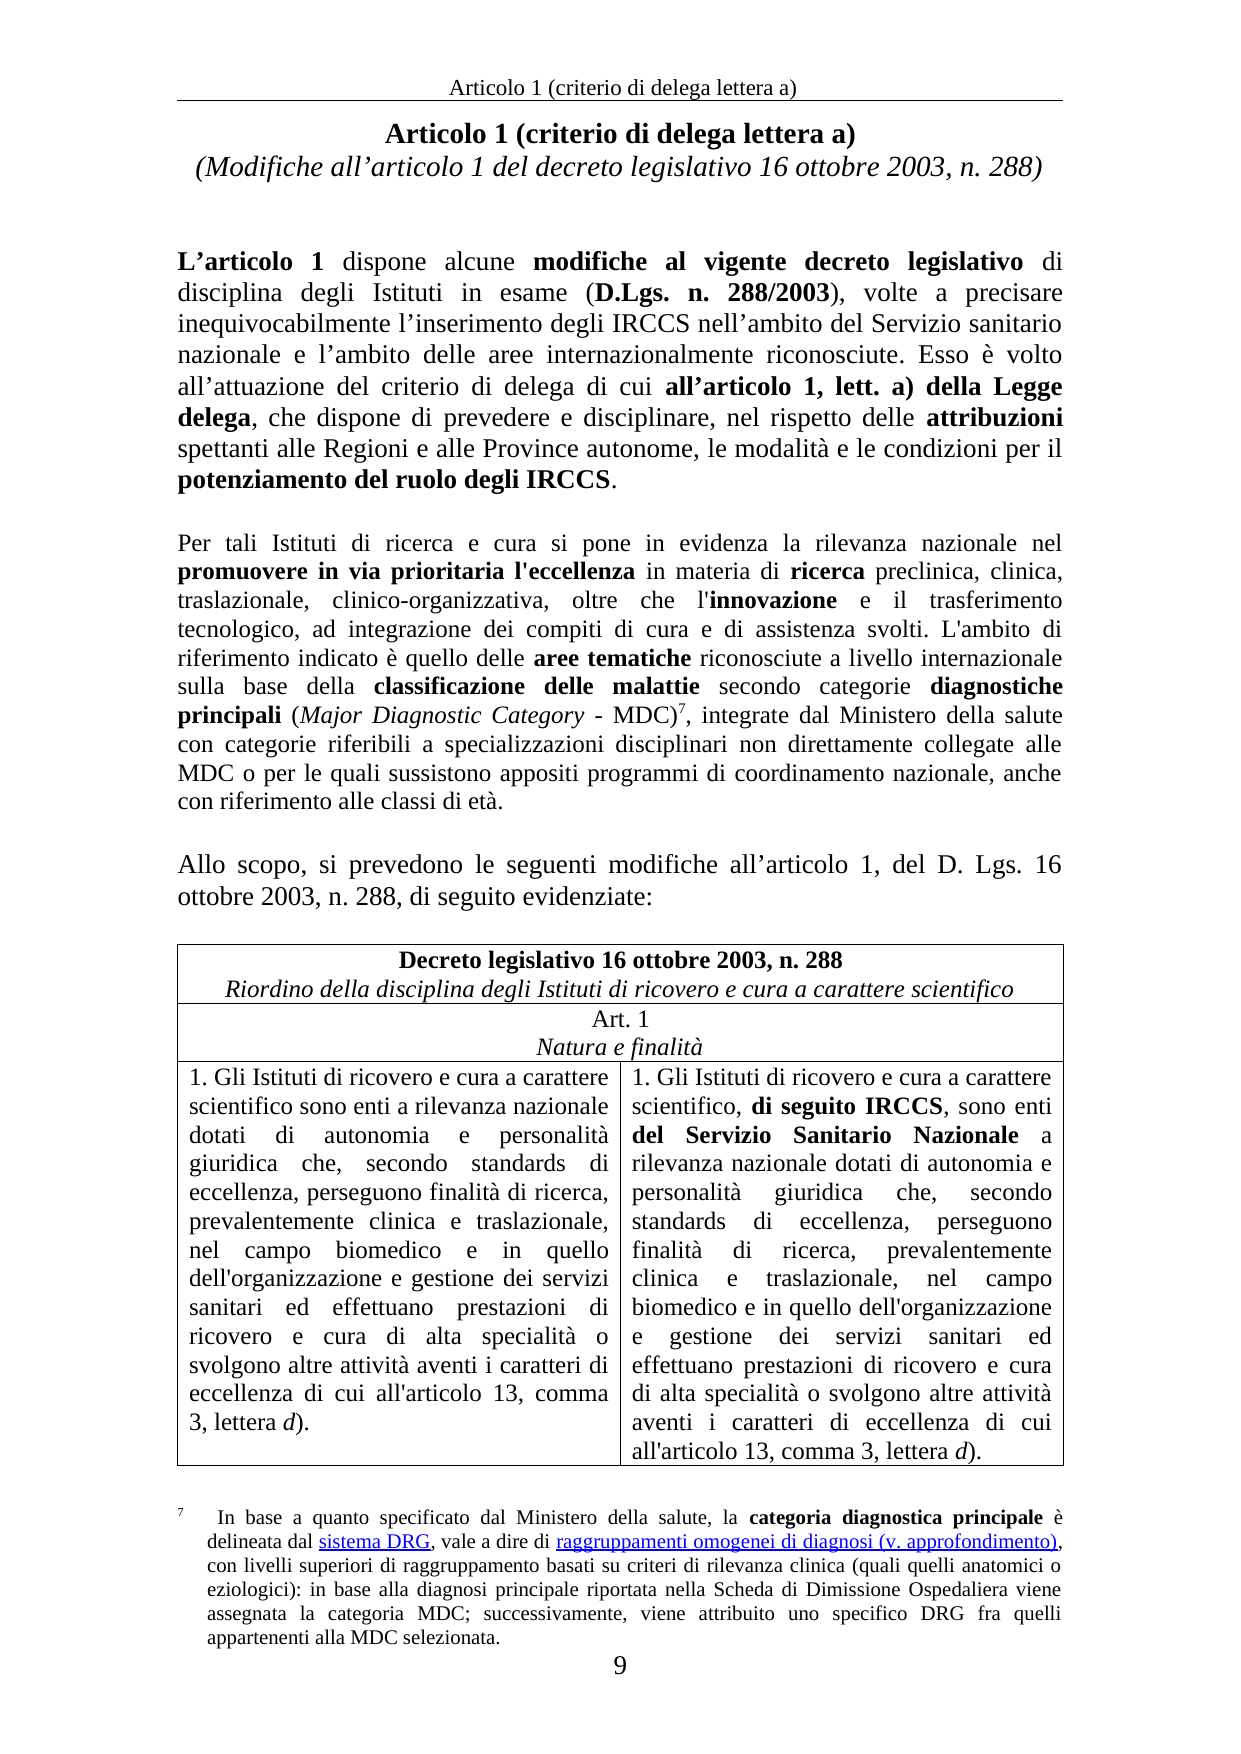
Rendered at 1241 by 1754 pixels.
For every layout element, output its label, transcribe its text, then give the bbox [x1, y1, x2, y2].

table_cell Art. 1 Natura e finalità [178, 1004, 1063, 1061]
text Allo scopo, si prevedono le seguenti modifiche all’articolo 1, del D. Lgs. 16 ottobre 2003, n. 288, di seguito evidenziate: [177, 848, 1063, 911]
text L’articolo 1 dispone alcune modifiche al vigente decreto legislativo di disciplina degli Istituti in esame (D.Lgs. n. 288/2003), volte a precisare inequivocabilmente l’inserimento degli IRCCS nell’ambito del Servizio sanitario nazionale e l’ambito delle aree internazionalmente riconosciute. Esso è volto all’attuazione del criterio di delega di cui all’articolo 1, lett. a) della Legge delega, che dispone di prevedere e disciplinare, nel rispetto delle attribuzioni spettanti alle Regioni e alle Province autonome, le modalità e le condizioni per il potenziamento del ruolo degli IRCCS. [177, 245, 1063, 494]
text Per tali Istituti di ricerca e cura si pone in evidenza la rilevanza nazionale nel promuovere in via prioritaria l'eccellenza in materia di ricerca preclinica, clinica, traslazionale, clinico-organizzativa, oltre che l'innovazione e il trasferimento tecnologico, ad integrazione dei compiti di cura e di assistenza svolti. L'ambito di riferimento indicato è quello delle aree tematiche riconosciute a livello internazionale sulla base della classificazione delle malattie secondo categorie diagnostiche principali (Major Diagnostic Category - MDC), integrate dal Ministero della salute con categorie riferibili a specializzazioni disciplinari non direttamente collegate alle MDC o per le quali sussistono appositi programmi di coordinamento nazionale, anche con riferimento alle classi di età. [177, 528, 1063, 815]
table_header Decreto legislativo 16 ottobre 2003, n. 288 Riordino della disciplina degli Istituti di ricovero e cura a carattere scientifico [178, 945, 1063, 1003]
text Articolo 1 (criterio di delega lettera a) (Modifiche all’articolo 1 del decreto legislativo 16 ottobre 2003, n. 288) [177, 116, 1063, 183]
